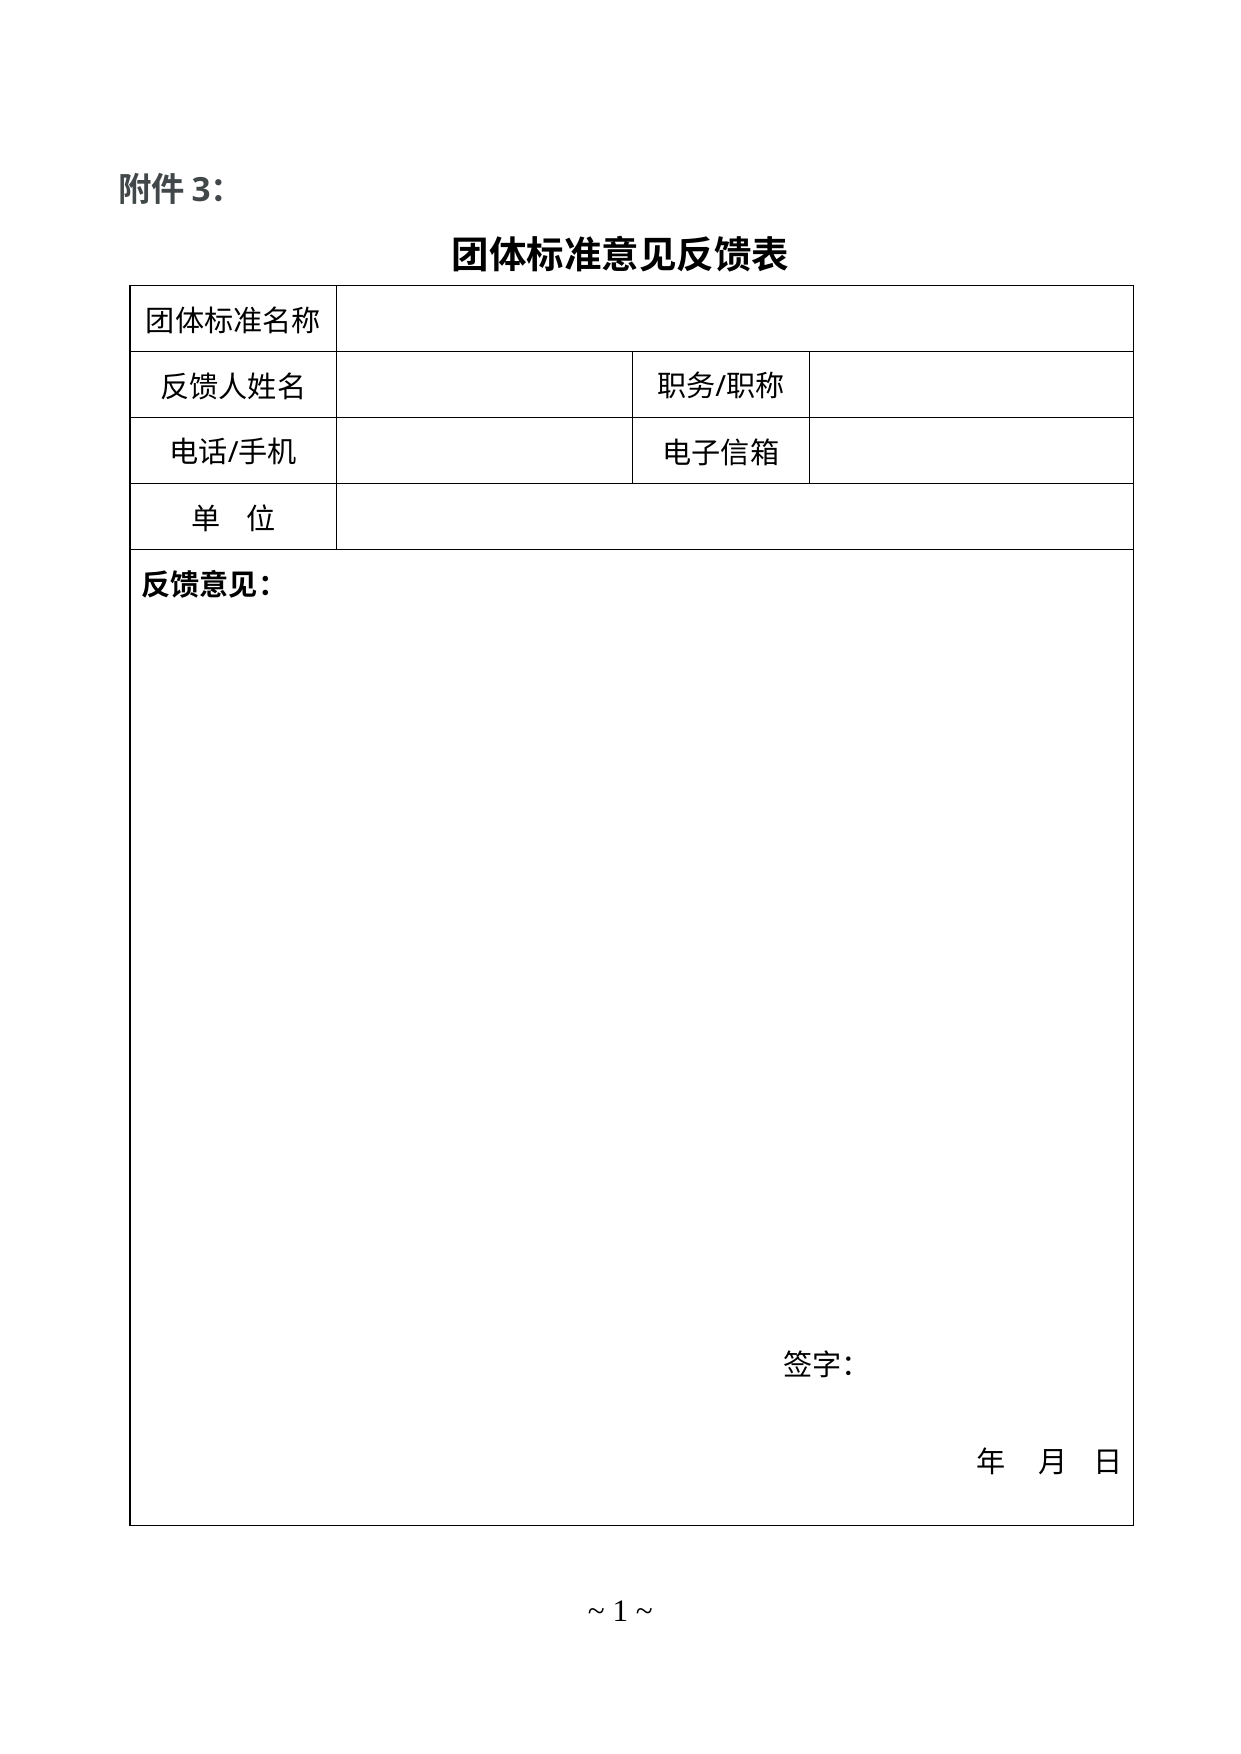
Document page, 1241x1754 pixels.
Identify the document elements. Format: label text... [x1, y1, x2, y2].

table_cell 单 位 [131, 484, 336, 549]
table_cell [337, 418, 632, 483]
table_cell 反馈人姓名 [131, 352, 336, 417]
table_header 团体标准名称 [131, 286, 336, 351]
table_cell 电话/手机 [131, 418, 336, 483]
table_cell [337, 352, 632, 417]
table_cell 电子信箱 [633, 418, 809, 483]
table_cell 职务/职称 [633, 352, 809, 417]
table_cell [337, 484, 1133, 549]
table_cell [810, 418, 1133, 483]
table_header [337, 286, 1133, 351]
text 附件3： [118, 155, 1122, 220]
table_cell 反馈意见： 签字： 年 月 日 [131, 550, 1133, 1525]
text 团体标准意见反馈表 [118, 220, 1122, 285]
table_cell [810, 352, 1133, 417]
